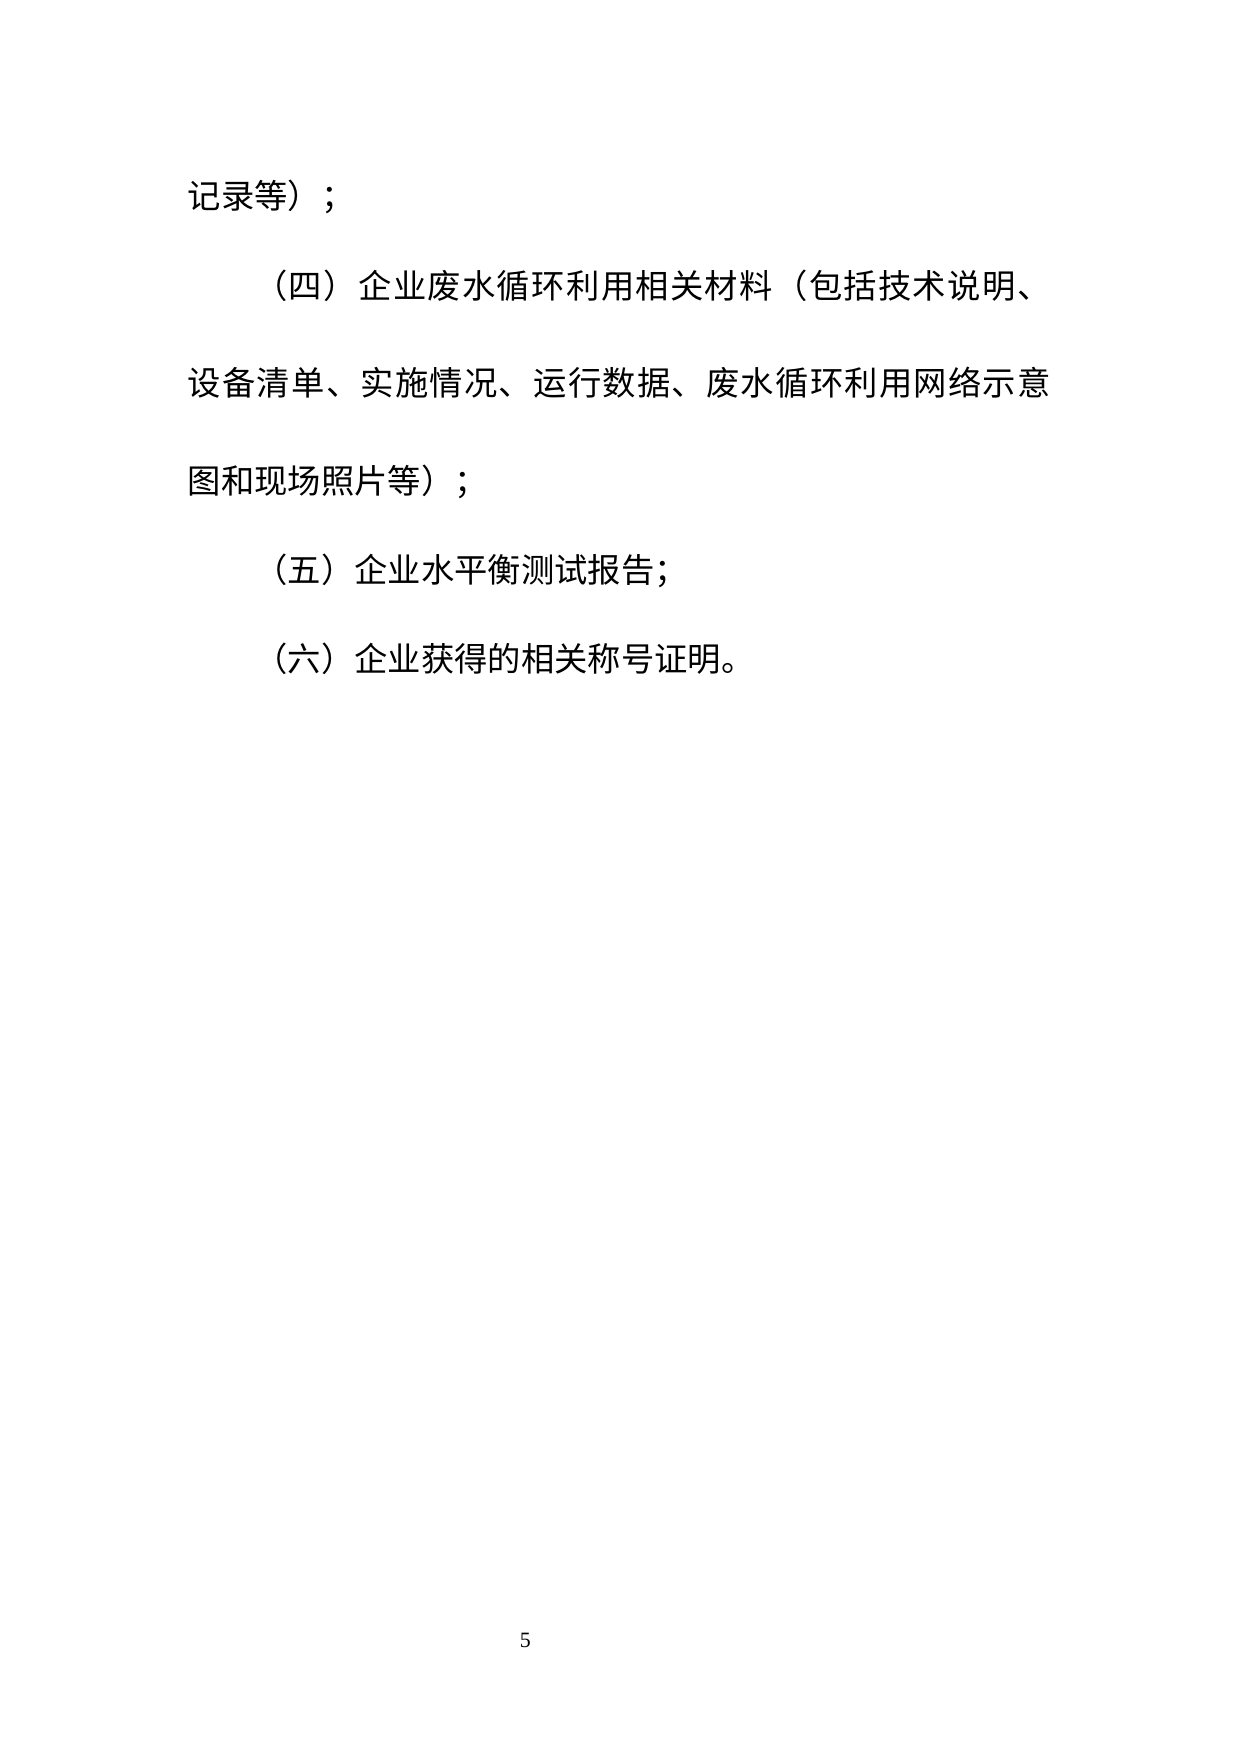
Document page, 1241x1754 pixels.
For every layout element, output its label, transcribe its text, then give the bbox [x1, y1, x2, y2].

text （四）企业废水循环利用相关材料（包括技术说明、设备清单、实施情况、运行数据、废水循环利用网络示意图和现场照片等）； [187, 251, 1053, 511]
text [187, 162, 1053, 227]
text （六）企业获得的相关称号证明。 [187, 624, 1053, 689]
text （五）企业水平衡测试报告； [187, 535, 1053, 600]
